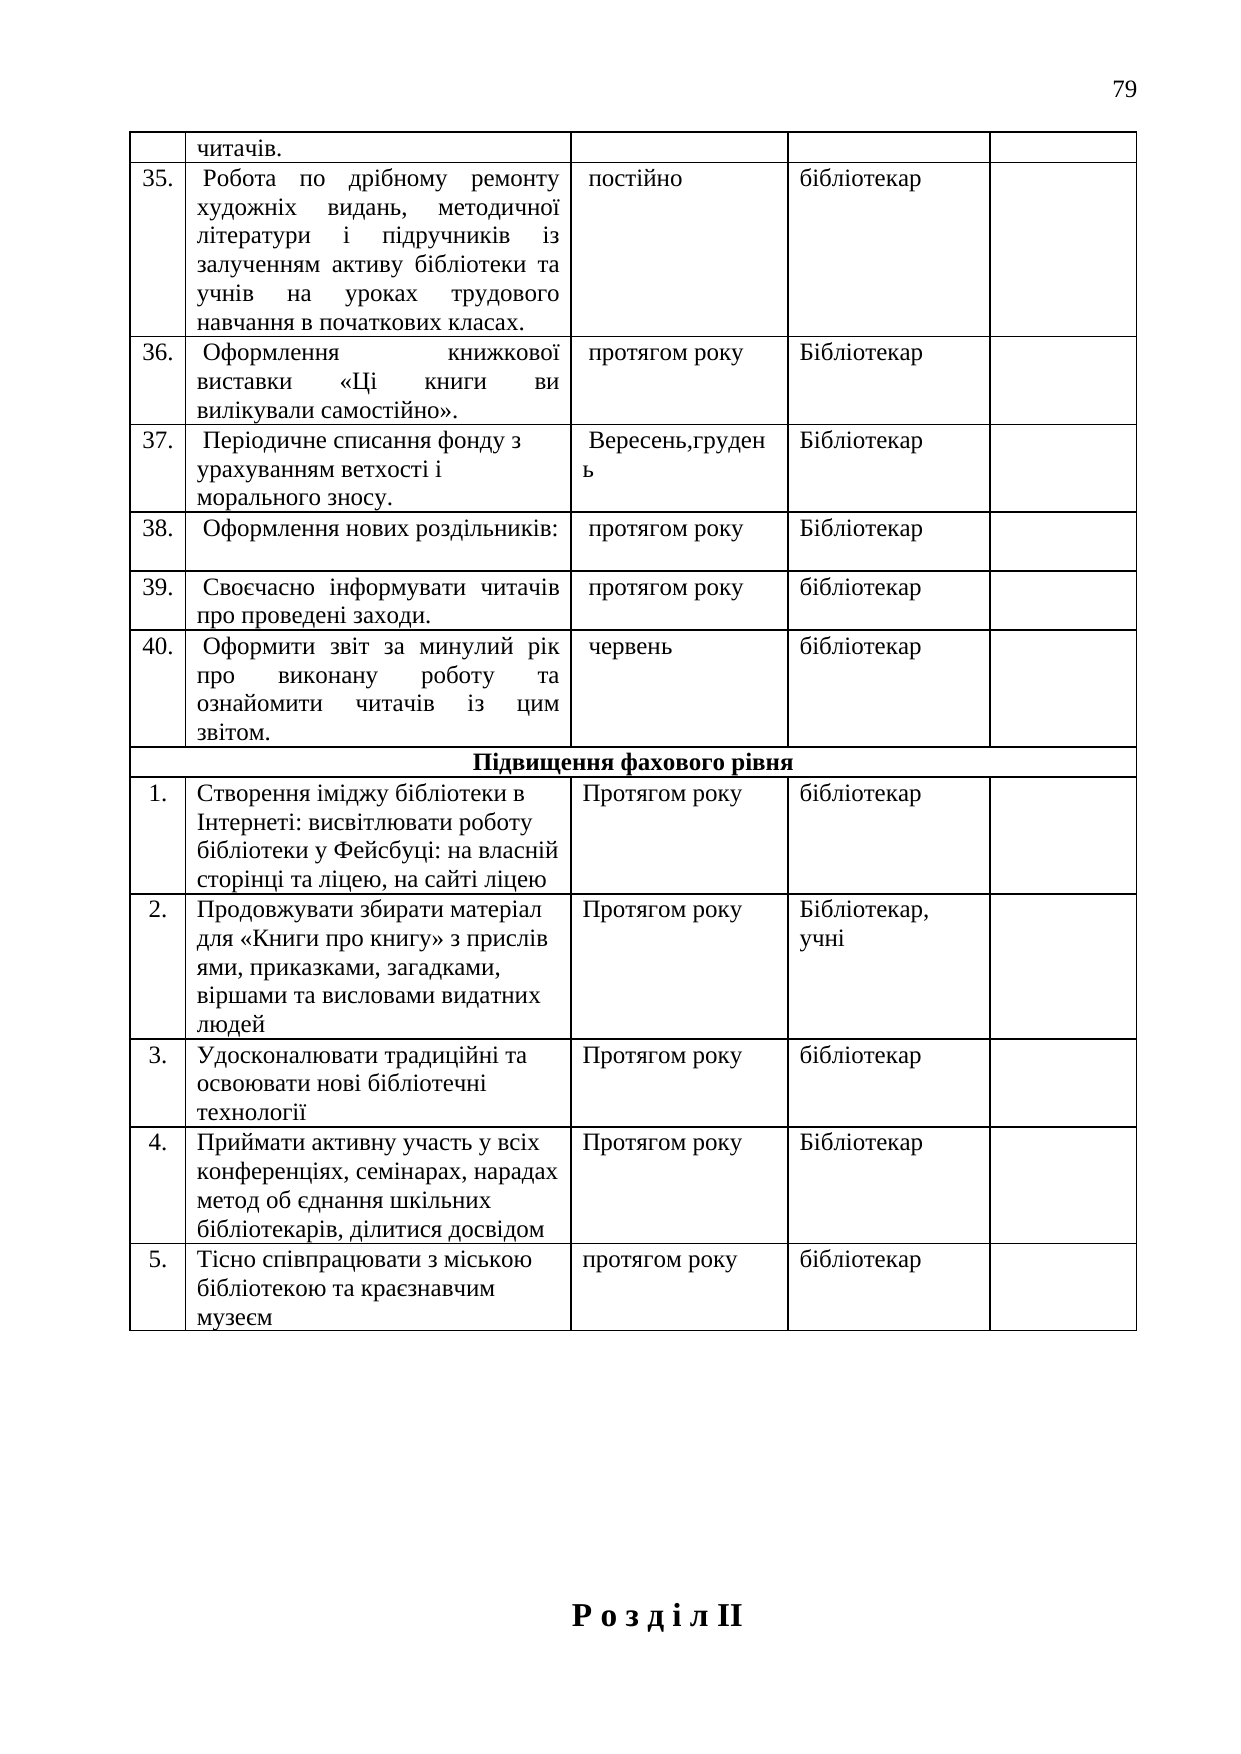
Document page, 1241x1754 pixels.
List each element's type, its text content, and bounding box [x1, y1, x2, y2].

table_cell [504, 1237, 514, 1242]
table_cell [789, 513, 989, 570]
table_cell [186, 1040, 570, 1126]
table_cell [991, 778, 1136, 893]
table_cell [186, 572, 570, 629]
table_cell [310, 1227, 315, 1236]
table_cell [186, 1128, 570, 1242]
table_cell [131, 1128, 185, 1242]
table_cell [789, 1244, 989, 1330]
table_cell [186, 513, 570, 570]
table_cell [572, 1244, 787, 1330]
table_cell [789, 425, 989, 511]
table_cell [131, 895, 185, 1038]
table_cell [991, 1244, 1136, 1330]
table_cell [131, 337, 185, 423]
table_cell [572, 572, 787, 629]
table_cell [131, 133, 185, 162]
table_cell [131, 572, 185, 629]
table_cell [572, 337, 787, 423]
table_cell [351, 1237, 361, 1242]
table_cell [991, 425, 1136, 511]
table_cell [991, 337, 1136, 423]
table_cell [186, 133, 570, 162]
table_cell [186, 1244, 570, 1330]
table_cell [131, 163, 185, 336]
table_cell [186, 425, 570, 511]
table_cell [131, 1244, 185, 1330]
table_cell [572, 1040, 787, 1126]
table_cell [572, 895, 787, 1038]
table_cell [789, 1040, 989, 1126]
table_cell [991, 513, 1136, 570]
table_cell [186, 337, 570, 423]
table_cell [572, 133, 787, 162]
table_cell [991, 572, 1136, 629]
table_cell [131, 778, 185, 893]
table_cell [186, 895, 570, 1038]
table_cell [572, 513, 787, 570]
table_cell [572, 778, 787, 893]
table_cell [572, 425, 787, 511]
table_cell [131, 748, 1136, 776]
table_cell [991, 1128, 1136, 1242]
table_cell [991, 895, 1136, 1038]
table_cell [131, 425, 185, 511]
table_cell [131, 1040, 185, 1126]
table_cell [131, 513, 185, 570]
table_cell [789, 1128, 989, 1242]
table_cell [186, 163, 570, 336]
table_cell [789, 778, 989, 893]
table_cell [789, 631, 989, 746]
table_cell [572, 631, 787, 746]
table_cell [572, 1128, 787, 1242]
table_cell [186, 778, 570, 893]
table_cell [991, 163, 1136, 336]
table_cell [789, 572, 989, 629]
text Р о з д і л ІІ [177, 1595, 1137, 1633]
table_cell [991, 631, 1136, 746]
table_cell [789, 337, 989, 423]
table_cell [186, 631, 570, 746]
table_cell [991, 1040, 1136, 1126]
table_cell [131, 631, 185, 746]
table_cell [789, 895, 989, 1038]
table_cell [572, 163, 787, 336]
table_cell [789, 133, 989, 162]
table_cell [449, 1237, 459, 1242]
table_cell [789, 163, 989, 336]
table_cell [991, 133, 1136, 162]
